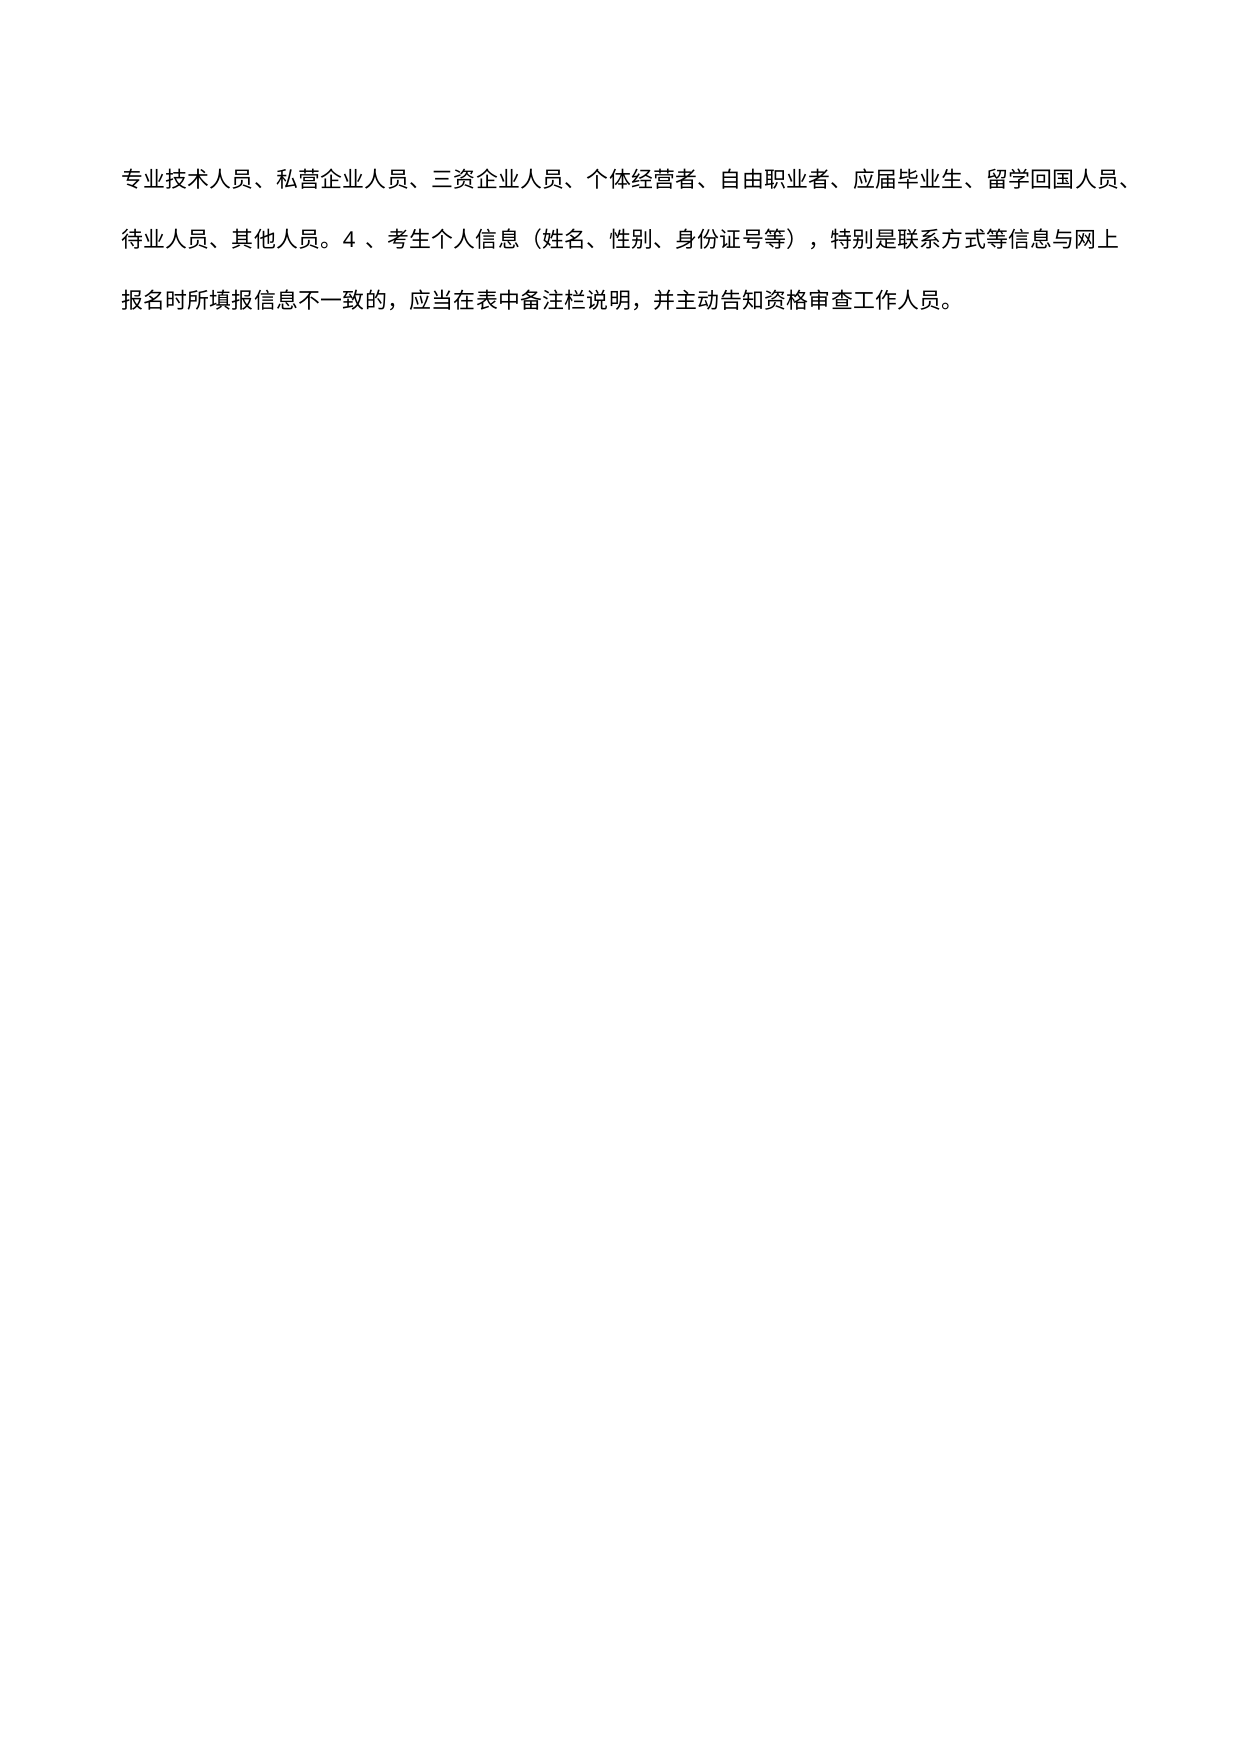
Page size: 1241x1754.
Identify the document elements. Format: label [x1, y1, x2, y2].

text [121, 147, 1119, 329]
